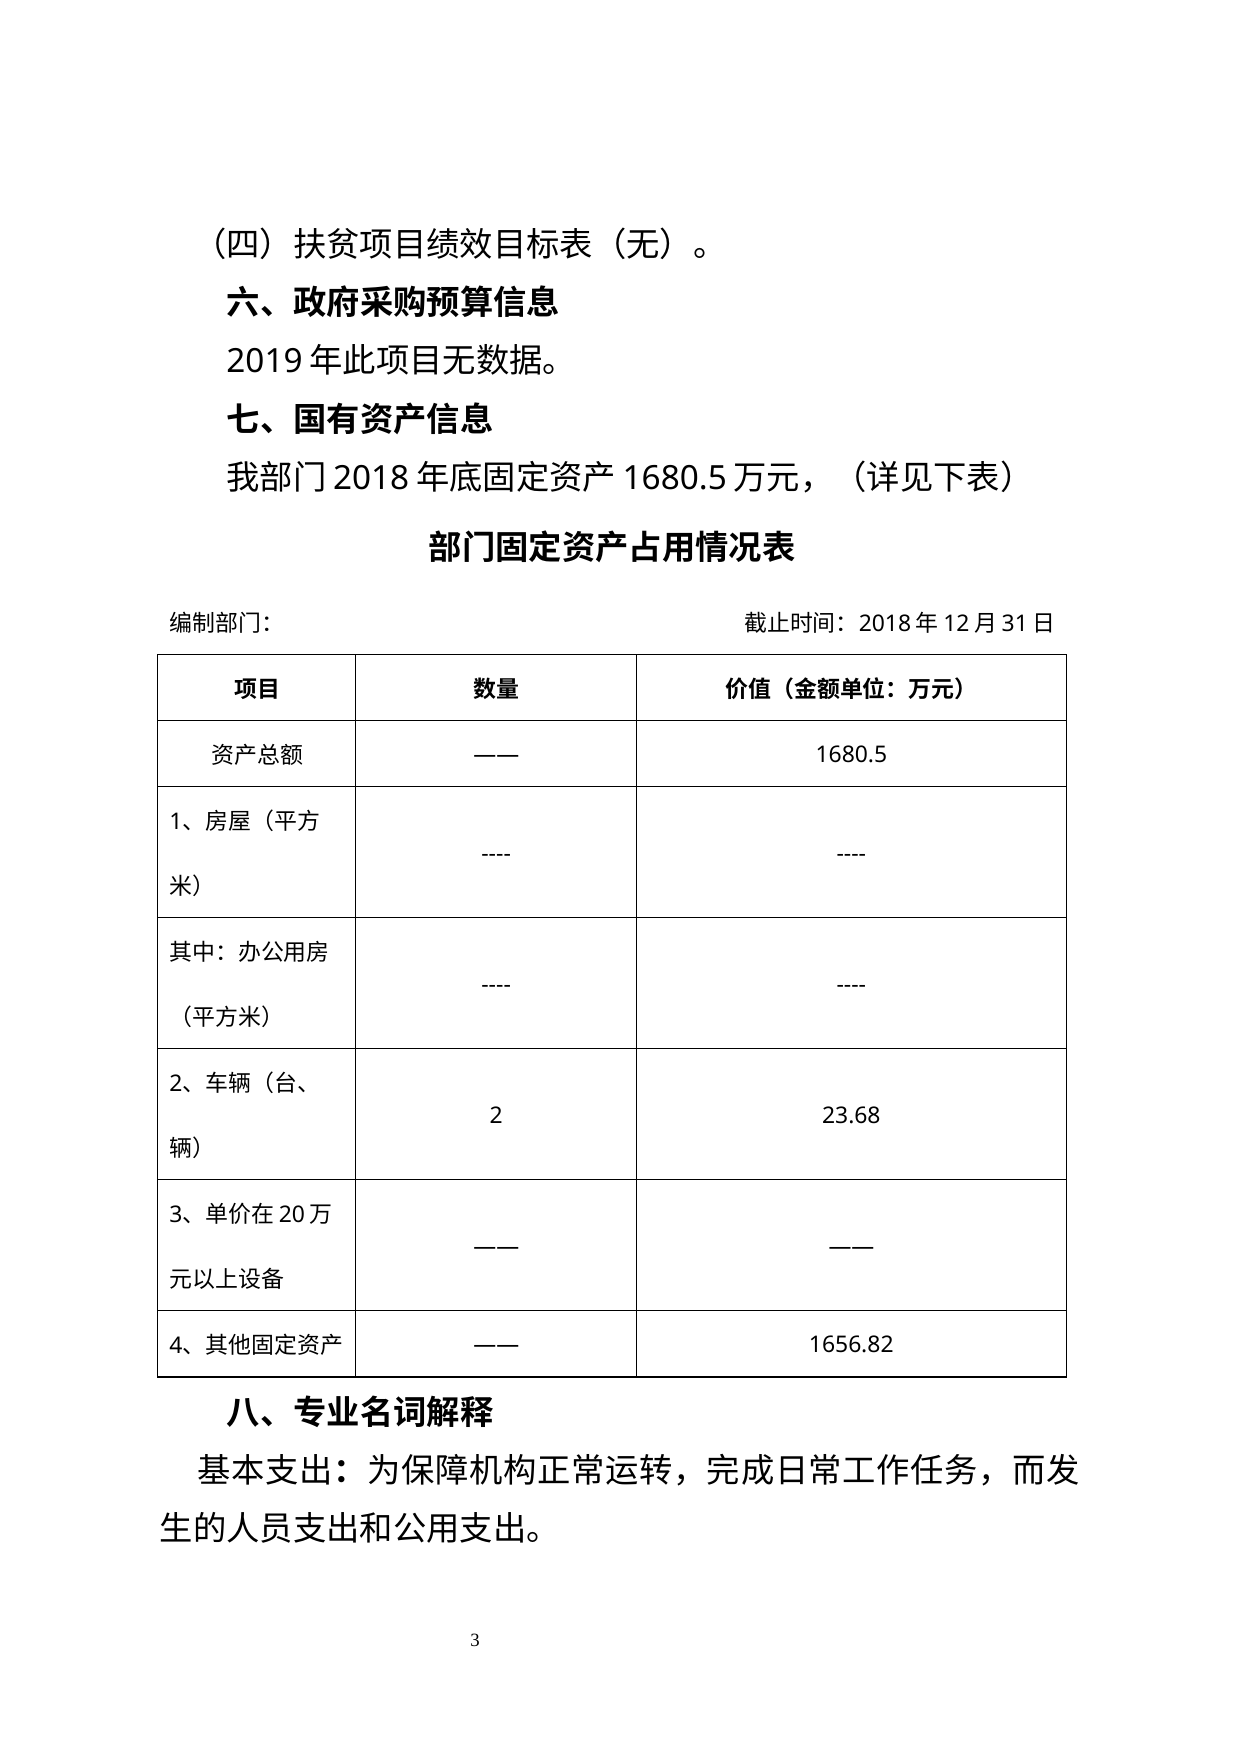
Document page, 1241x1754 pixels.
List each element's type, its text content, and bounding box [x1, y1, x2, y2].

table_cell 截止时间：2018年12月31日 [636, 589, 1066, 654]
text 八、专业名词解释 [159, 1377, 1081, 1436]
table_cell 4、其他固定资产 [158, 1311, 355, 1376]
table_cell 1、房屋（平方米） [158, 787, 355, 917]
table_cell 项目 [158, 655, 355, 720]
text 2019年此项目无数据。 [159, 326, 1081, 384]
table_cell —— [356, 1180, 636, 1310]
text 七、国有资产信息 [159, 384, 1081, 443]
table_cell 2 [356, 1049, 636, 1179]
table_cell 资产总额 [158, 721, 355, 786]
text 我部门2018年底固定资产1680.5万元，（详见下表） [159, 443, 1081, 501]
table_cell 1656.82 [637, 1311, 1066, 1376]
table_cell 数量 [356, 655, 636, 720]
table_cell 2、车辆（台、辆） [158, 1049, 355, 1179]
table_header 部门固定资产占用情况表 [158, 501, 1066, 589]
table_cell 3、单价在20万元以上设备 [158, 1180, 355, 1310]
table_cell 1680.5 [637, 721, 1066, 786]
table_cell 其中：办公用房（平方米） [158, 918, 355, 1048]
table_cell —— [356, 1311, 636, 1376]
text （四）扶贫项目绩效目标表（无）。 [159, 209, 1081, 268]
table_cell 23.68 [637, 1049, 1066, 1179]
table_cell —— [356, 721, 636, 786]
table_cell ---- [637, 918, 1066, 1048]
table_cell —— [637, 1180, 1066, 1310]
text 六、政府采购预算信息 [159, 268, 1081, 326]
table_cell 编制部门： [158, 589, 636, 654]
text 基本支出：为保障机构正常运转，完成日常工作任务，而发生的人员支出和公用支出。 [159, 1436, 1081, 1552]
table_cell ---- [356, 787, 636, 917]
table_cell 价值（金额单位：万元） [637, 655, 1066, 720]
table_cell ---- [356, 918, 636, 1048]
table_cell ---- [637, 787, 1066, 917]
